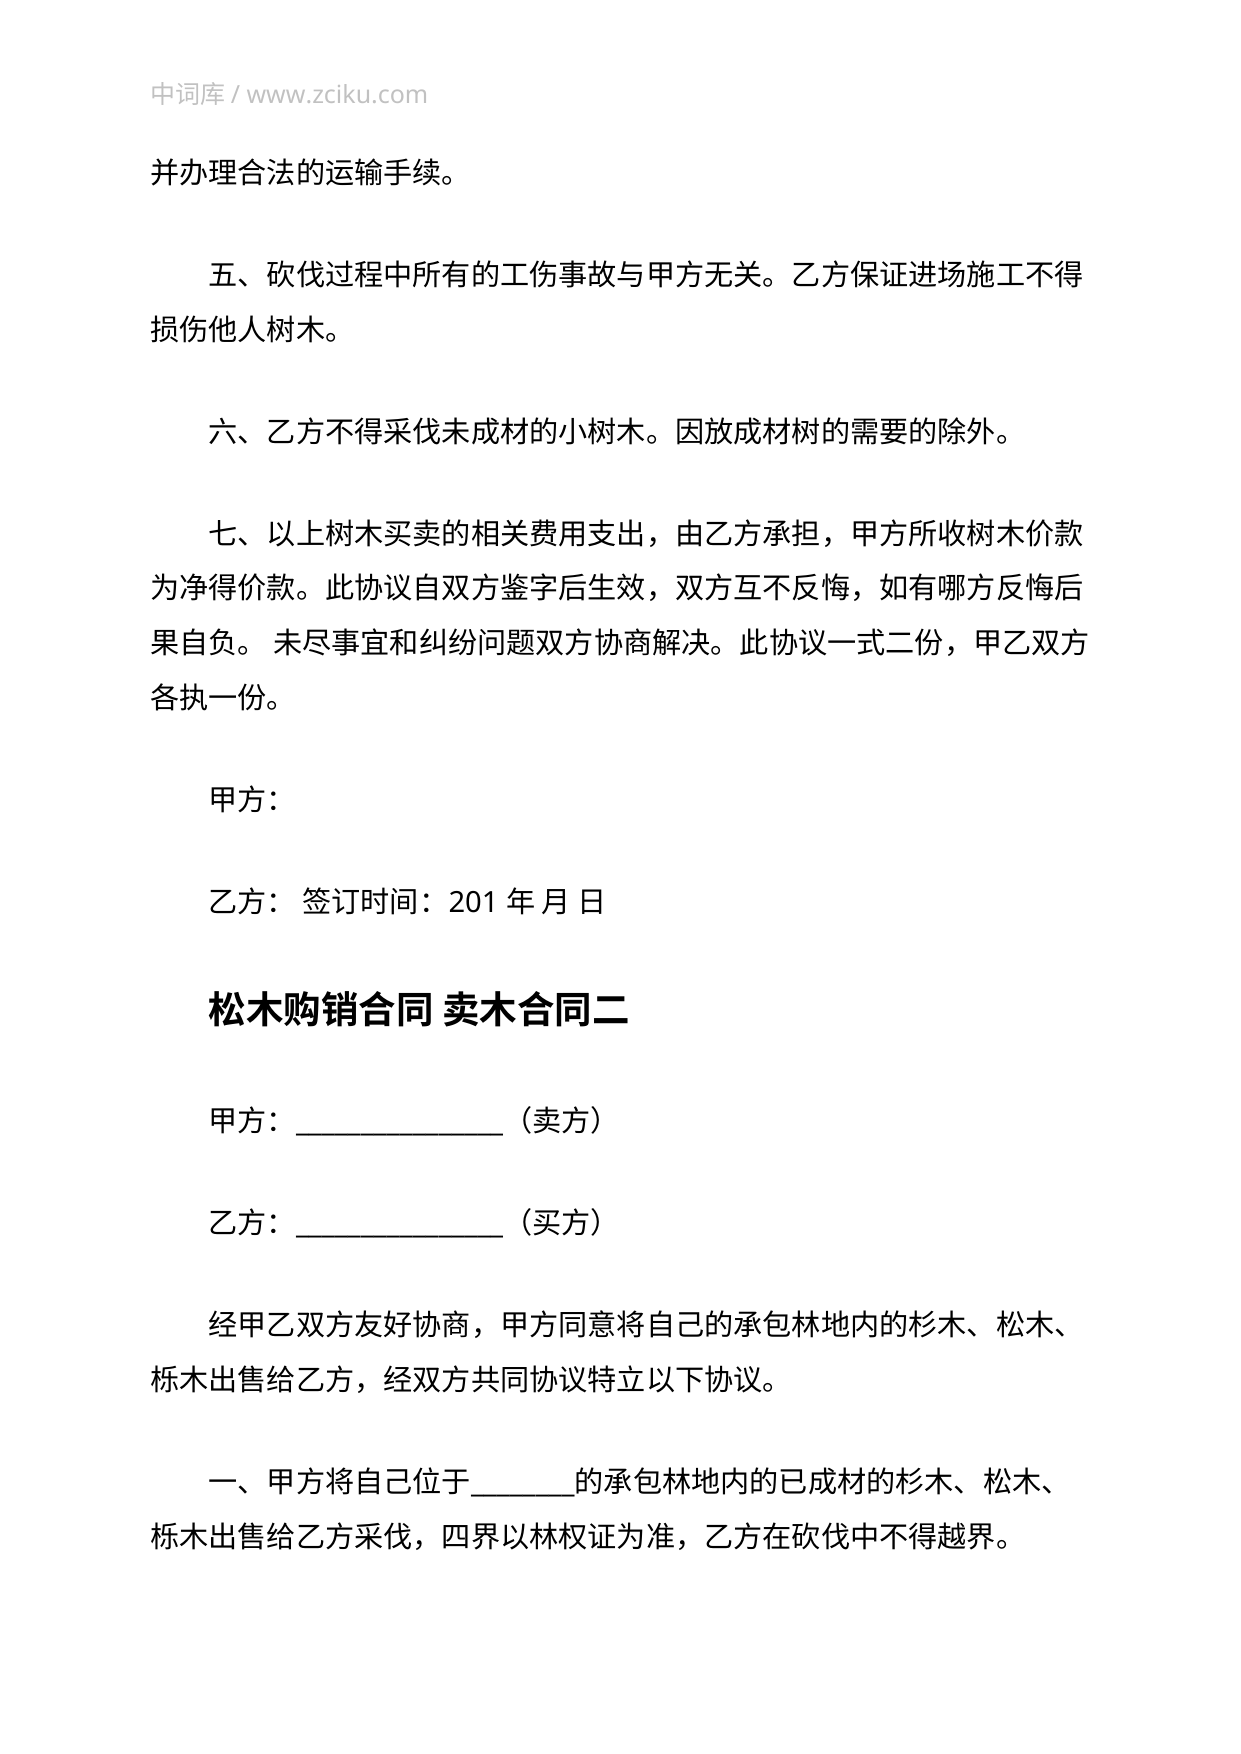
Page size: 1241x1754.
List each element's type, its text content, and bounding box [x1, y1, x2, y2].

text 一、甲方将自己位于________的承包林地内的已成材的杉木、松木、栎木出售给乙方采伐，四界以林权证为准，乙方在砍伐中不得越界。 [150, 1458, 1090, 1556]
text 甲方：________________（卖方） [150, 1098, 1090, 1140]
text 乙方：________________（买方） [150, 1200, 1090, 1242]
text 松木购销合同 卖木合同二 [150, 980, 1090, 1035]
text 乙方： 签订时间：201 年 月 日 [150, 878, 1090, 921]
text 六、乙方不得采伐未成材的小树木。因放成材树的需要的除外。 [150, 408, 1090, 451]
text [150, 150, 1090, 192]
text 经甲乙双方友好协商，甲方同意将自己的承包林地内的杉木、松木、栎木出售给乙方，经双方共同协议特立以下协议。 [150, 1302, 1090, 1399]
text 甲方： [150, 777, 1090, 819]
text 五、砍伐过程中所有的工伤事故与甲方无关。乙方保证进场施工不得损伤他人树木。 [150, 252, 1090, 349]
text 七、以上树木买卖的相关费用支出，由乙方承担，甲方所收树木价款为净得价款。此协议自双方鉴字后生效，双方互不反悔，如有哪方反悔后果自负。 未尽事宜和纠纷问题双方协商解决。此协议一式二份，甲乙双方各执一份。 [150, 510, 1090, 717]
